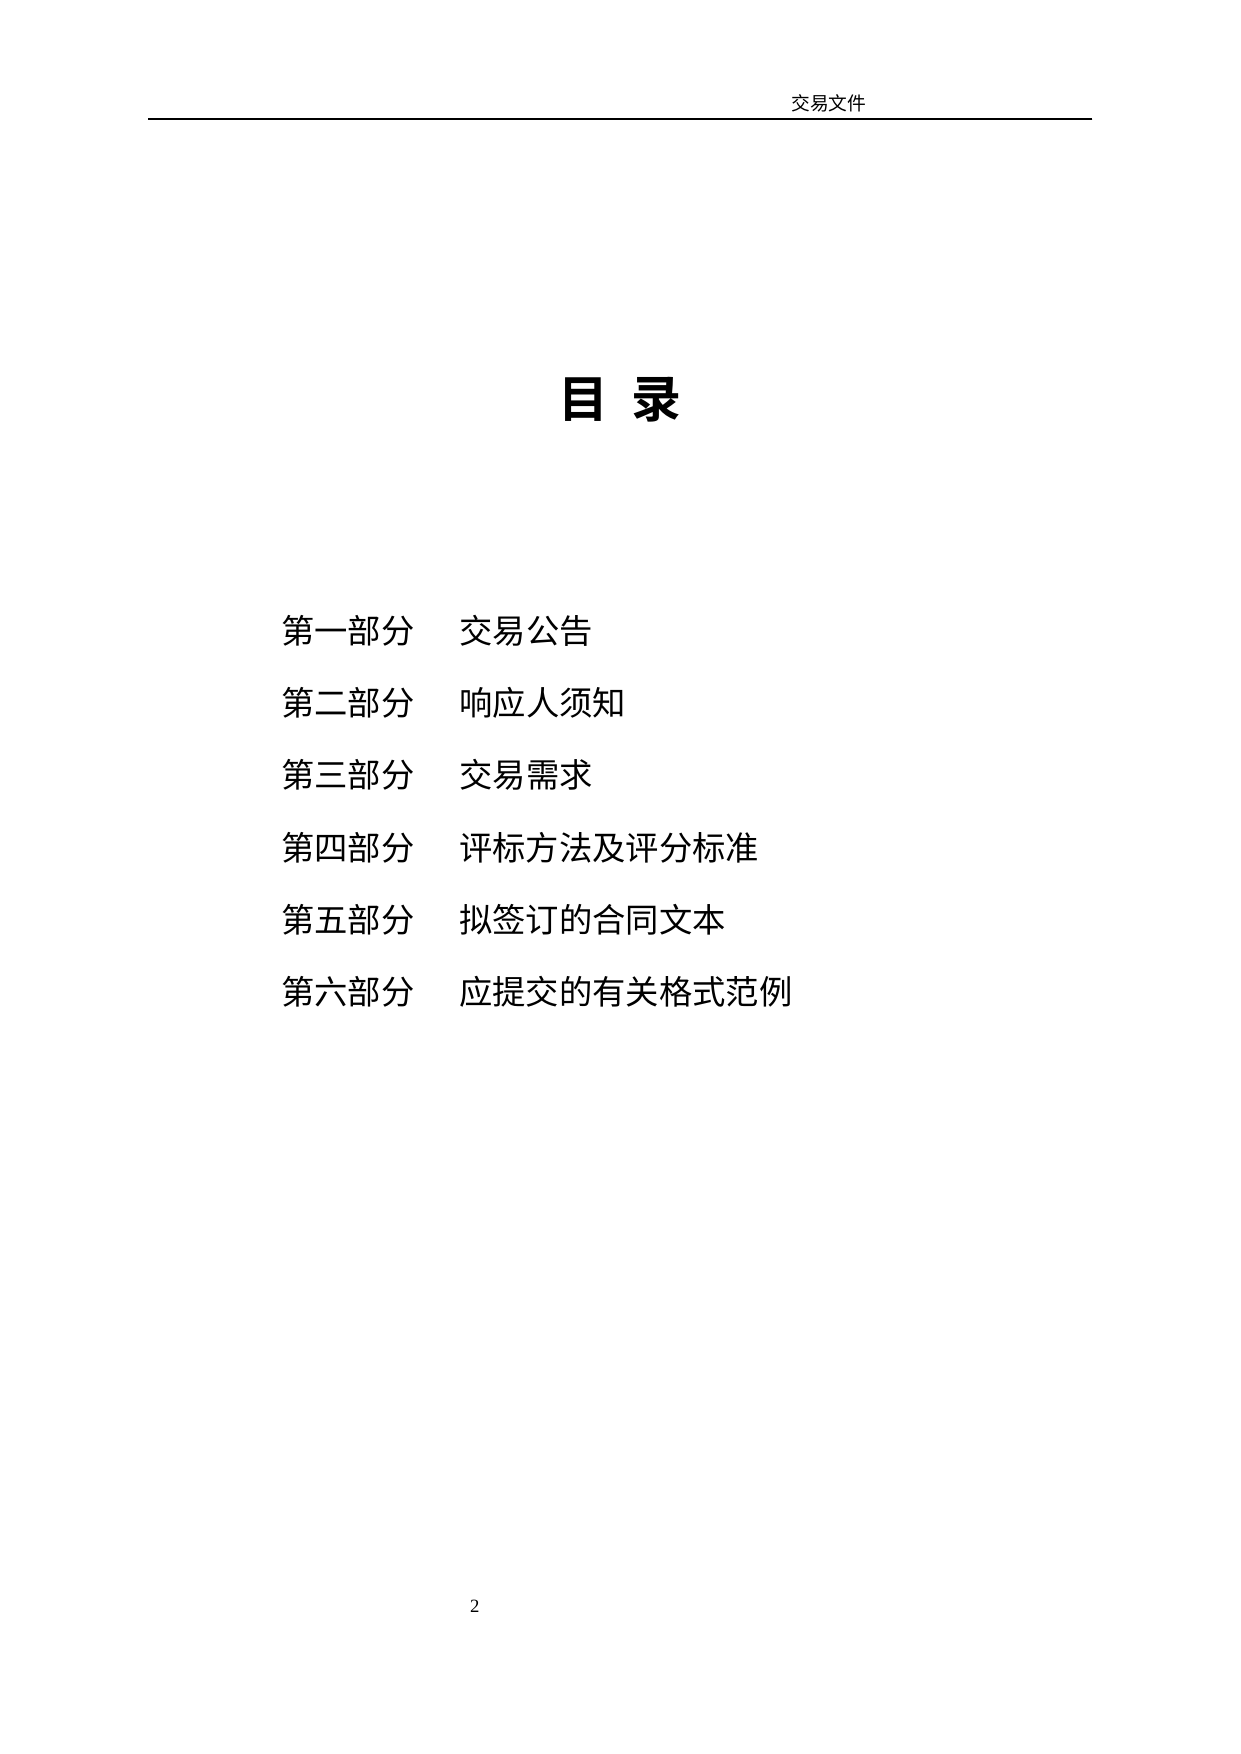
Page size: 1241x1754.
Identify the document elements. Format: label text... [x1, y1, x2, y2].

text 第三部分 交易需求 [148, 749, 1092, 797]
text 第二部分 响应人须知 [148, 677, 1092, 725]
text 第五部分 拟签订的合同文本 [148, 893, 1092, 942]
text 第六部分 应提交的有关格式范例 [148, 966, 1092, 1014]
text 目 录 [148, 359, 1092, 432]
text 第一部分 交易公告 [148, 604, 1092, 653]
text 第四部分 评标方法及评分标准 [148, 821, 1092, 869]
